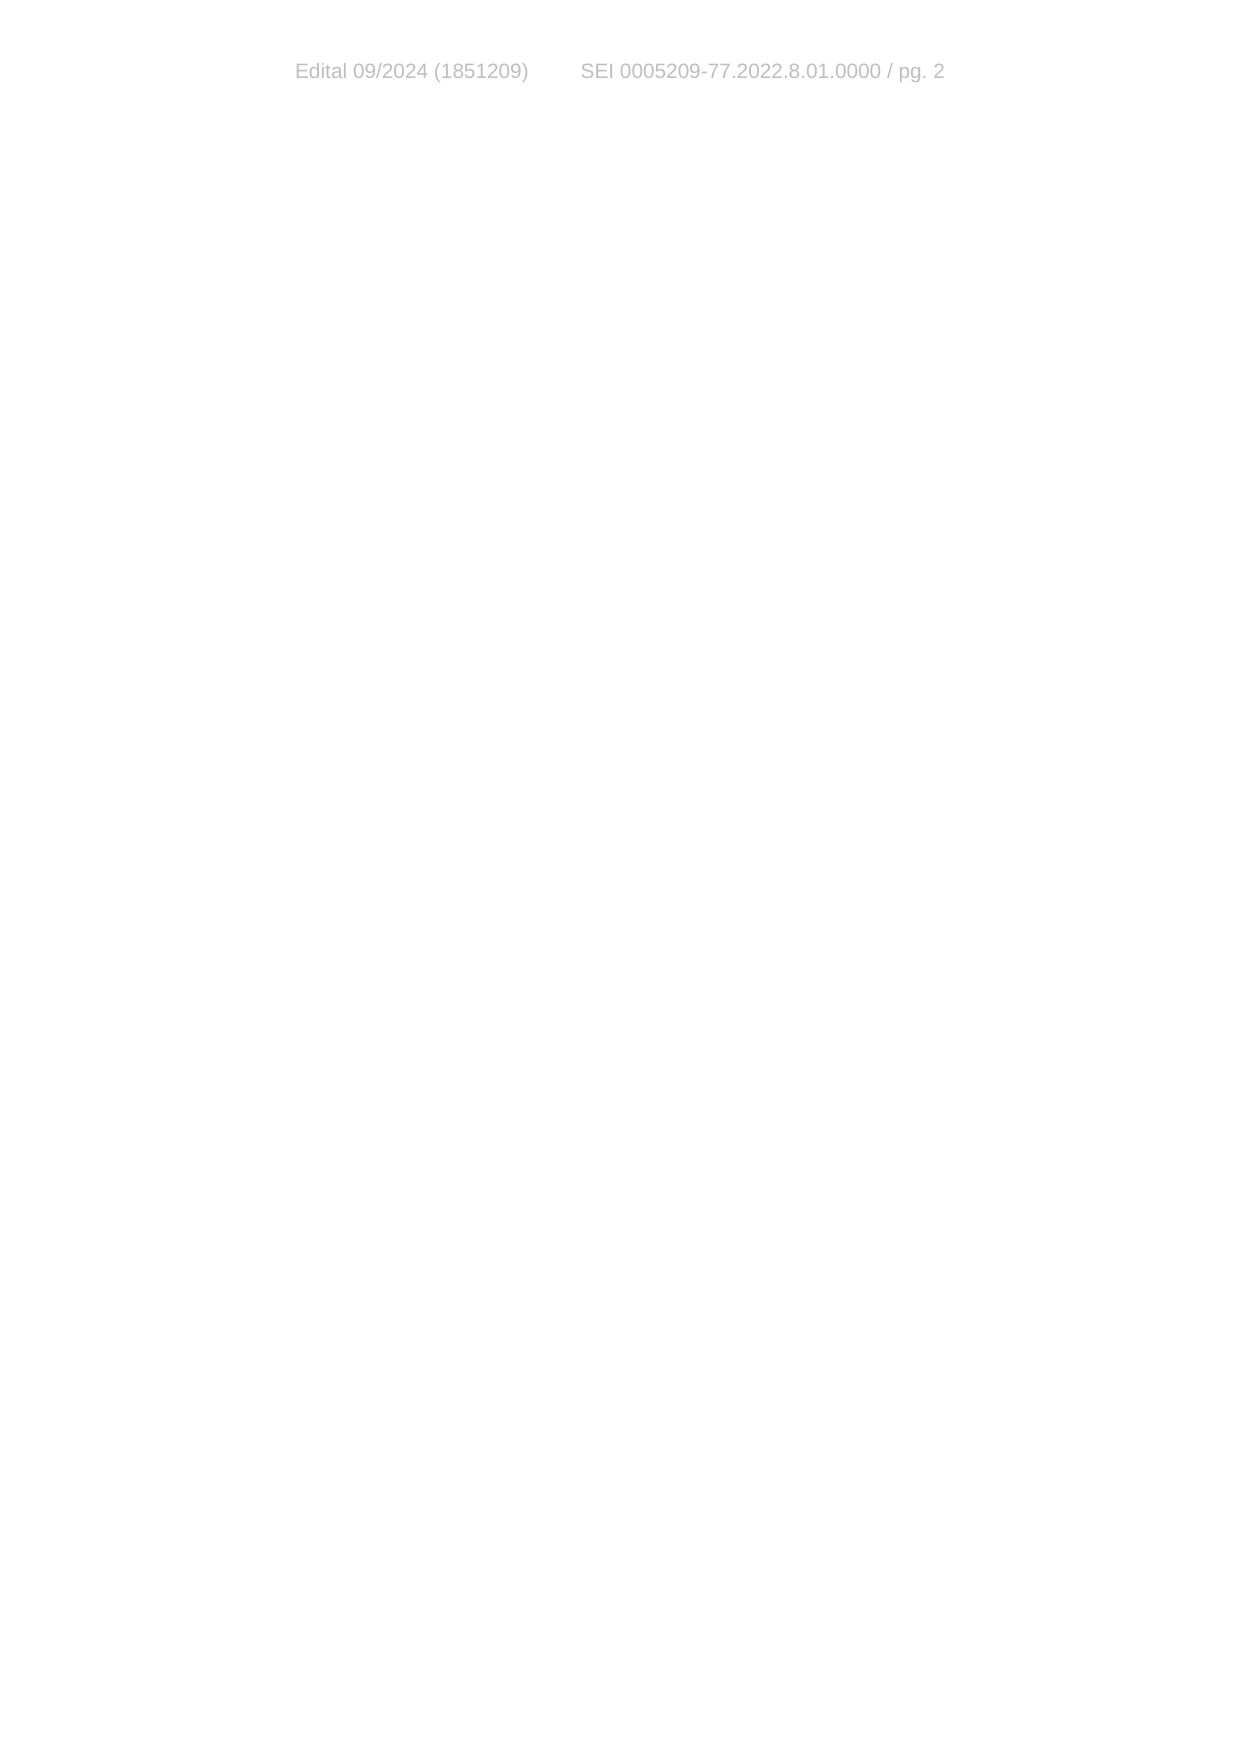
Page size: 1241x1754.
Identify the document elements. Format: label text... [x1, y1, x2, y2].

text Edital 09/2024 (1851209) SEI 0005209-77.2022.8.01.0000 / pg. 2 [76, 59, 1164, 83]
